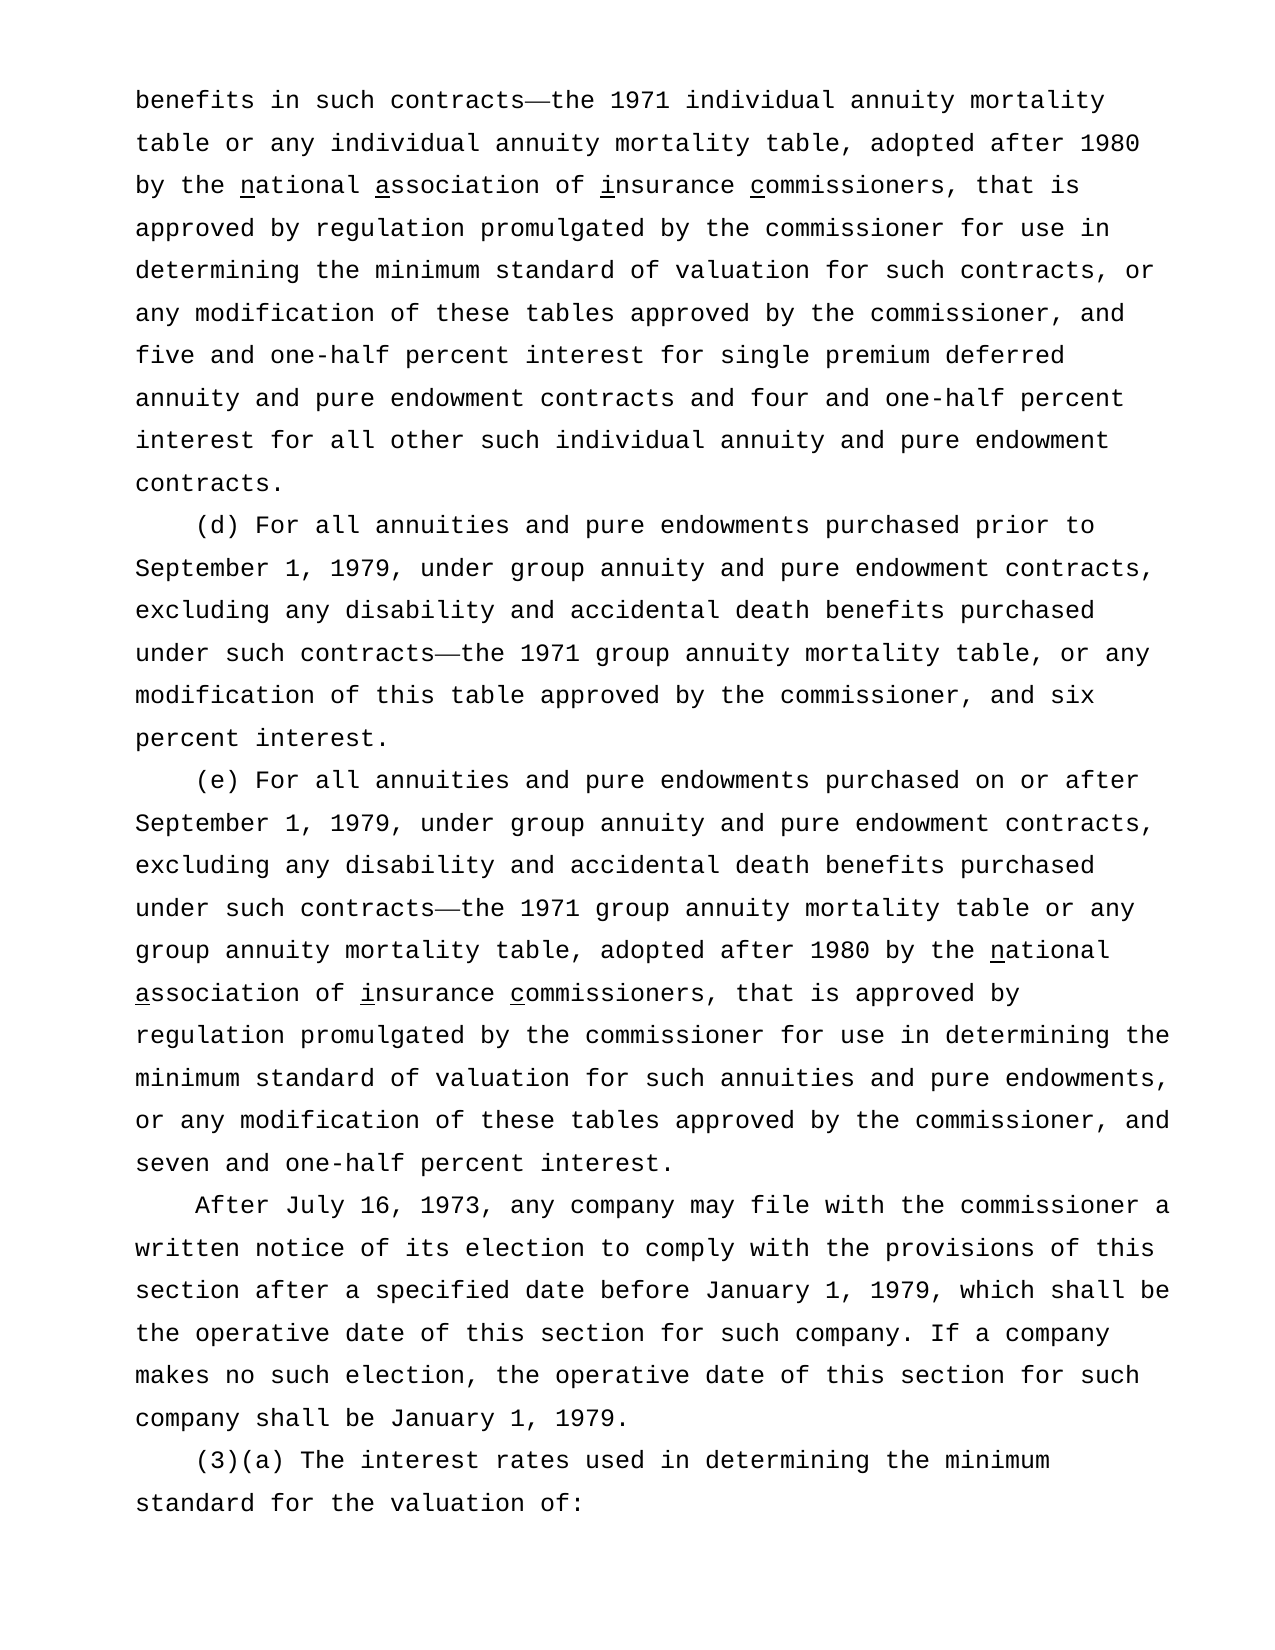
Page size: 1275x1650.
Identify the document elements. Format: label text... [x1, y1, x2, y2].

text (3)(a) The interest rates used in determining the minimum standard for the valuation of: [135, 1435, 1170, 1520]
text After July 16, 1973, any company may file with the commissioner a written notice of its election to comply with the provisions of this section after a specified date before January 1, 1979, which shall be the operative date of this section for such company. If a company makes no such election, the operative date of this section for such company shall be January 1, 1979. [135, 1180, 1170, 1435]
text (e) For all annuities and pure endowments purchased on or after September 1, 1979, under group annuity and pure endowment contracts, excluding any disability and accidental death benefits purchased under such contracts—the 1971 group annuity mortality table or any group annuity mortality table, adopted after 1980 by the national association of insurance commissioners, that is approved by regulation promulgated by the commissioner for use in determining the minimum standard of valuation for such annuities and pure endowments, or any modification of these tables approved by the commissioner, and seven and one-half percent interest. [135, 755, 1170, 1180]
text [135, 75, 1170, 500]
text (d) For all annuities and pure endowments purchased prior to September 1, 1979, under group annuity and pure endowment contracts, excluding any disability and accidental death benefits purchased under such contracts—the 1971 group annuity mortality table, or any modification of this table approved by the commissioner, and six percent interest. [135, 500, 1170, 755]
